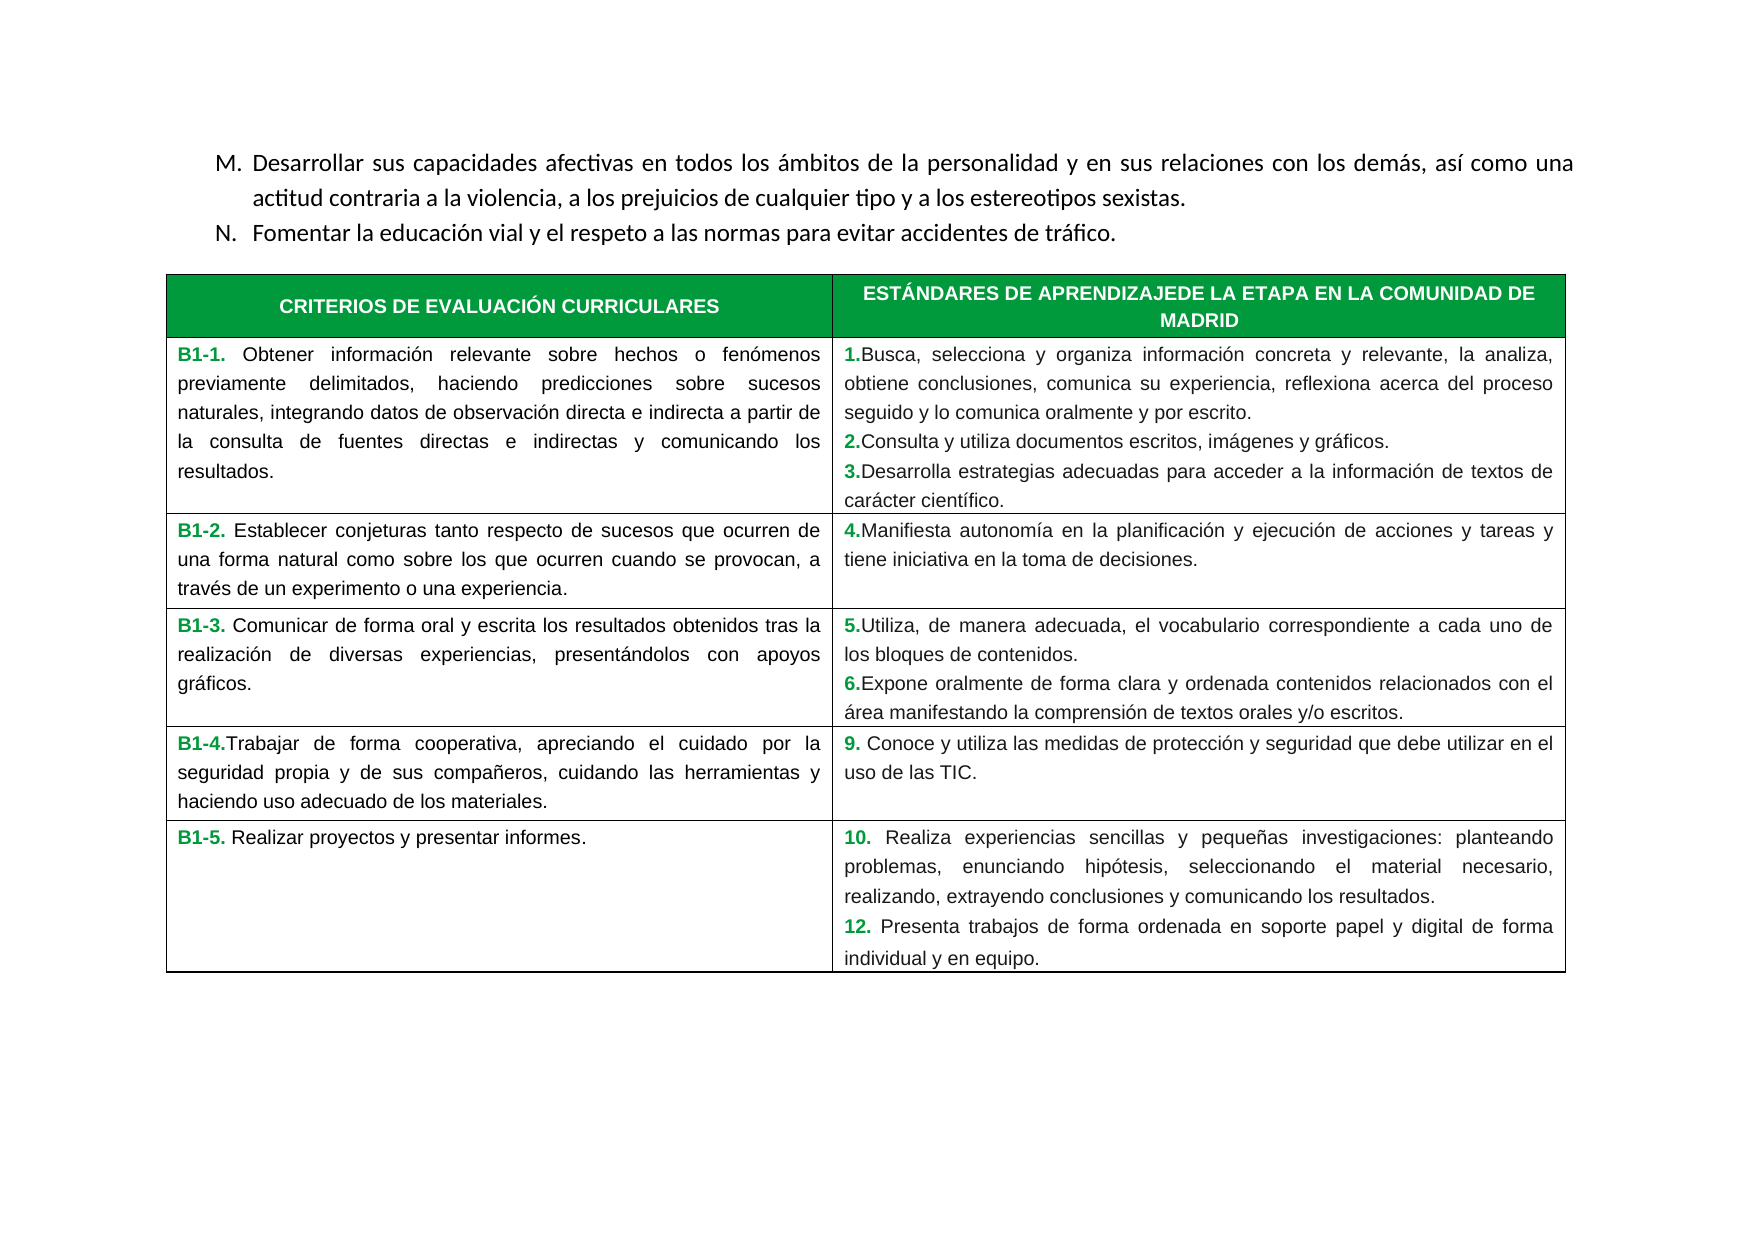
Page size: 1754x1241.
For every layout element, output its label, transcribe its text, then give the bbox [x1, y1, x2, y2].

table_cell B1-4.Trabajar de forma cooperativa, apreciando el cuidado por la seguridad propia y de sus compañeros, cuidando las herramientas y haciendo uso adecuado de los materiales. [167, 727, 832, 820]
table_cell B1-5. Realizar proyectos y presentar informes. [167, 821, 832, 971]
table_cell 4.Manifiesta autonomía en la planificación y ejecución de acciones y tareas y tiene iniciativa en la toma de decisiones. [833, 514, 1565, 608]
table_cell B1-2. Establecer conjeturas tanto respecto de sucesos que ocurren de una forma natural como sobre los que ocurren cuando se provocan, a través de un experimento o una experiencia. [167, 514, 832, 608]
table_header CRITERIOS DE EVALUACIÓN CURRICULARES [167, 275, 832, 337]
table_cell 1.Busca, selecciona y organiza información concreta y relevante, la analiza, obtiene conclusiones, comunica su experiencia, reflexiona acerca del proceso seguido y lo comunica oralmente y por escrito. 2.Consulta y utiliza documentos escritos, imágenes y gráficos. 3.Desarrolla estrategias adecuadas para acceder a la información de textos de carácter científico. [833, 338, 1565, 513]
list Desarrollar sus capacidades afectivas en todos los ámbitos de la personalidad y en sus relaciones con los demás, así como una actitud contraria a la violencia, a los prejuicios de cualquier tipo y a los estereotipos sexistas. [215, 148, 1577, 213]
table_cell 9. Conoce y utiliza las medidas de protección y seguridad que debe utilizar en el uso de las TIC. [833, 727, 1565, 820]
table_cell B1-3. Comunicar de forma oral y escrita los resultados obtenidos tras la realización de diversas experiencias, presentándolos con apoyos gráficos. [167, 609, 832, 726]
table_cell 5.Utiliza, de manera adecuada, el vocabulario correspondiente a cada uno de los bloques de contenidos. 6.Expone oralmente de forma clara y ordenada contenidos relacionados con el área manifestando la comprensión de textos orales y/o escritos. [833, 609, 1565, 726]
table_cell 10. Realiza experiencias sencillas y pequeñas investigaciones: planteando problemas, enunciando hipótesis, seleccionando el material necesario, realizando, extrayendo conclusiones y comunicando los resultados. 12. Presenta trabajos de forma ordenada en soporte papel y digital de forma individual y en equipo. [833, 821, 1565, 971]
table_cell B1-1. Obtener información relevante sobre hechos o fenómenos previamente delimitados, haciendo predicciones sobre sucesos naturales, integrando datos de observación directa e indirecta a partir de la consulta de fuentes directas e indirectas y comunicando los resultados. [167, 338, 832, 513]
list Fomentar la educación vial y el respeto a las normas para evitar accidentes de tráfico. [215, 218, 1577, 248]
table_header ESTÁNDARES DE APRENDIZAJEDE LA ETAPA EN LA COMUNIDAD DE MADRID [833, 275, 1565, 337]
